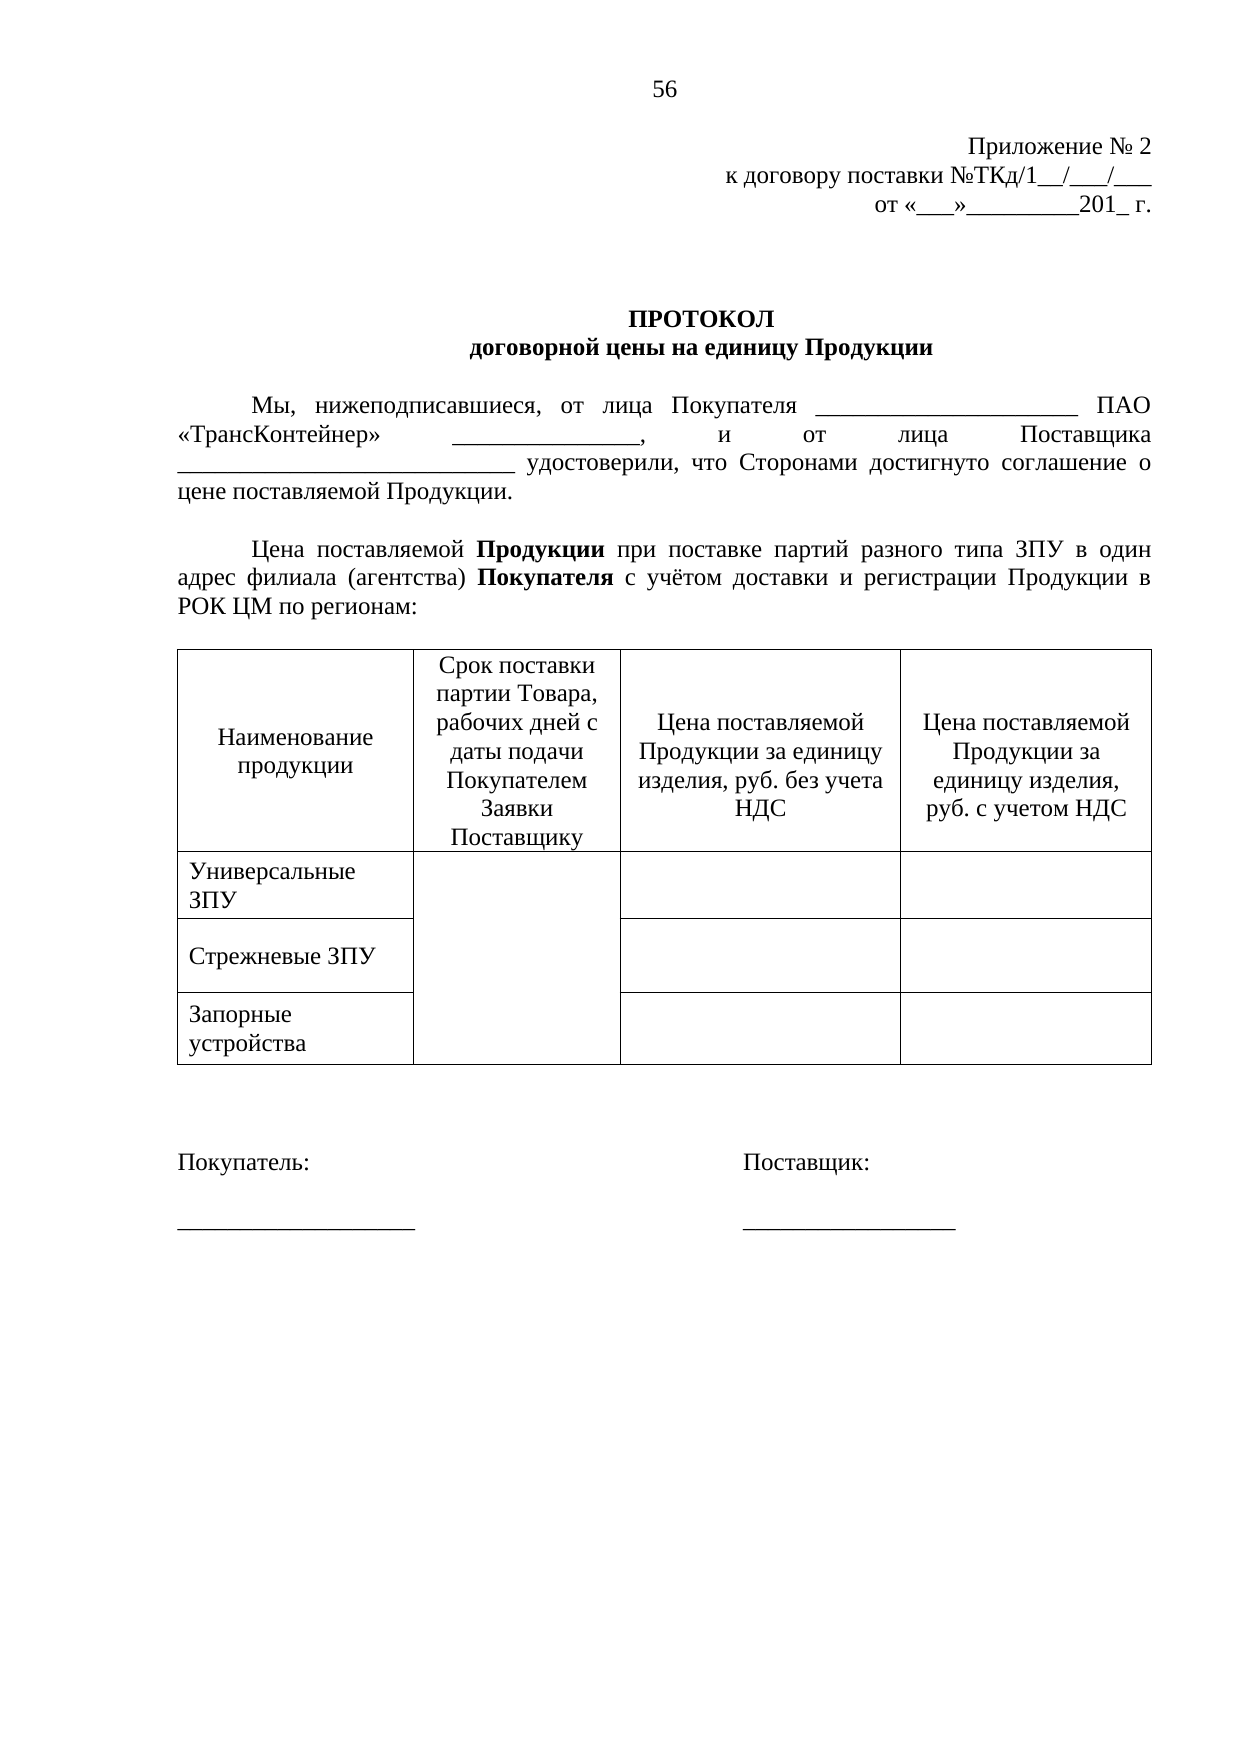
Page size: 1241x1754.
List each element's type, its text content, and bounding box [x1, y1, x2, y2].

text к договору поставки №ТКд/1__/___/___ [177, 160, 1152, 189]
table_cell [621, 993, 900, 1063]
table_cell [901, 919, 1151, 992]
table_header Срок поставки партии Товара, рабочих дней с даты подачи Покупателем Заявки Поставщику [414, 650, 620, 851]
text от «___»_________201_ г. [177, 189, 1152, 217]
table_cell [621, 852, 900, 918]
table_header Поставщик: _________________ [732, 1147, 1213, 1304]
table_cell [901, 852, 1151, 918]
table_header Покупатель: ___________________ [166, 1147, 732, 1304]
text ПРОТОКОЛ [177, 304, 1152, 332]
table_header Цена поставляемой Продукции за единицу изделия, руб. с учетом НДС [901, 650, 1151, 851]
table_cell Универсальные ЗПУ [178, 852, 413, 918]
table_cell [621, 919, 900, 992]
text Цена поставляемой Продукции при поставке партий разного типа ЗПУ в один адрес филиала (агентства) Покупателя с учётом доставки и регистрации Продукции в РОК ЦМ по регионам: [177, 534, 1152, 620]
text Мы, нижеподписавшиеся, от лица Покупателя _____________________ ПАО «ТрансКонтейнер» _______________, и от лица Поставщика ___________________________ удостоверили, что Сторонами достигнуто соглашение о цене поставляемой Продукции. [177, 390, 1152, 505]
text Приложение № 2 [177, 131, 1152, 160]
text договорной цены на единицу Продукции [177, 332, 1152, 390]
table_cell [414, 852, 620, 1063]
table_cell Стрежневые ЗПУ [178, 919, 413, 992]
table_cell [901, 993, 1151, 1063]
table_header Наименование продукции [178, 650, 413, 851]
table_header Цена поставляемой Продукции за единицу изделия, руб. без учета НДС [621, 650, 900, 851]
table_cell Запорные устройства [178, 993, 413, 1063]
